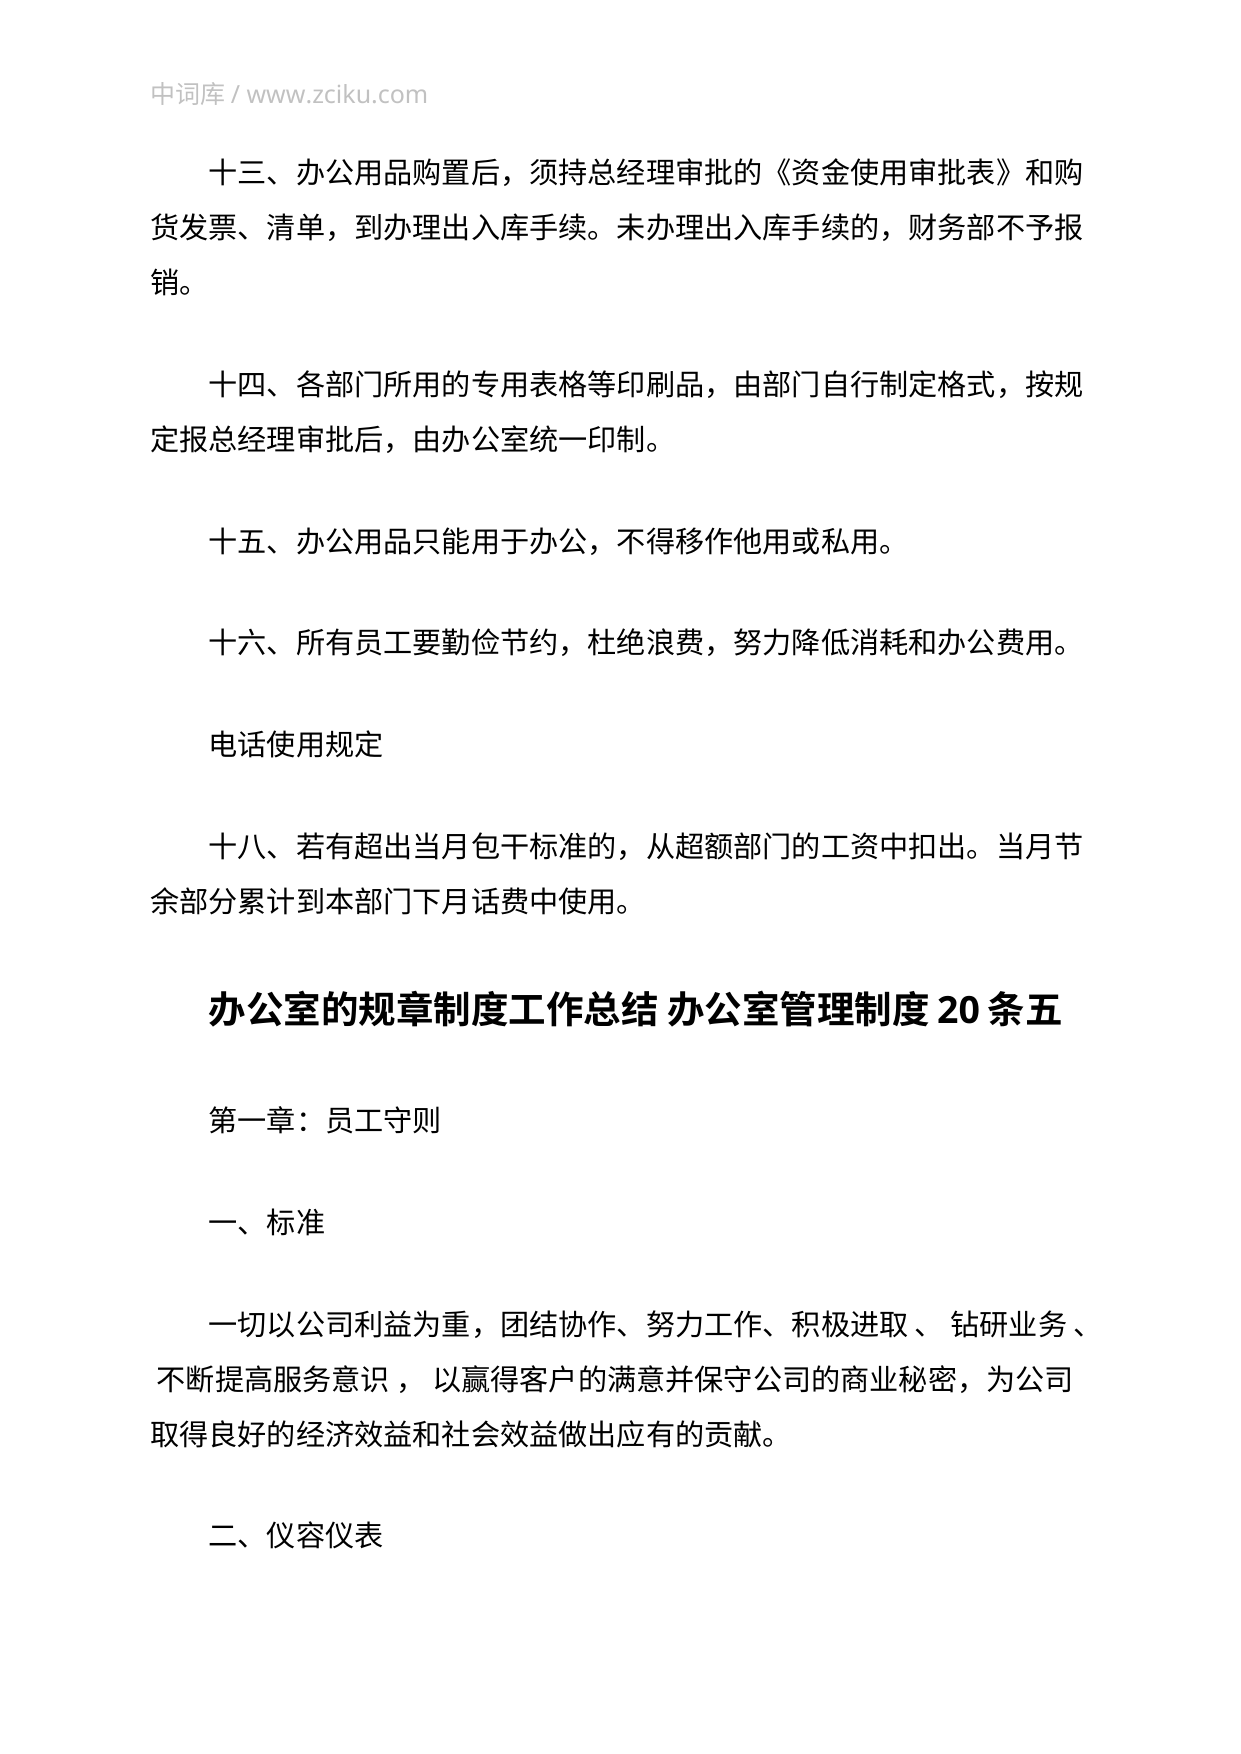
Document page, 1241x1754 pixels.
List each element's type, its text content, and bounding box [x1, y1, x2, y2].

text 十八、若有超出当月包干标准的，从超额部门的工资中扣出。当月节余部分累计到本部门下月话费中使用。 [150, 823, 1090, 921]
text 十六、所有员工要勤俭节约，杜绝浪费，努力降低消耗和办公费用。 [150, 620, 1090, 662]
text 二、仪容仪表 [150, 1513, 1090, 1555]
text 一切以公司利益为重，团结协作、努力工作、积极进取 、 钻研业务 、 不断提高服务意识 ， 以赢得客户的满意并保守公司的商业秘密，为公司取得良好的经济效益和社会效益做出应有的贡献。 [150, 1301, 1090, 1453]
text 十四、各部门所用的专用表格等印刷品，由部门自行制定格式，按规定报总经理审批后，由办公室统一印制。 [150, 362, 1090, 459]
text 第一章：员工守则 [150, 1098, 1090, 1140]
text 办公室的规章制度工作总结 办公室管理制度20条五 [150, 980, 1090, 1035]
text 十五、办公用品只能用于办公，不得移作他用或私用。 [150, 518, 1090, 561]
text 电话使用规定 [150, 722, 1090, 764]
text 十三、办公用品购置后，须持总经理审批的《资金使用审批表》和购货发票、清单，到办理出入库手续。未办理出入库手续的，财务部不予报销。 [150, 150, 1090, 302]
text 一、标准 [150, 1199, 1090, 1242]
